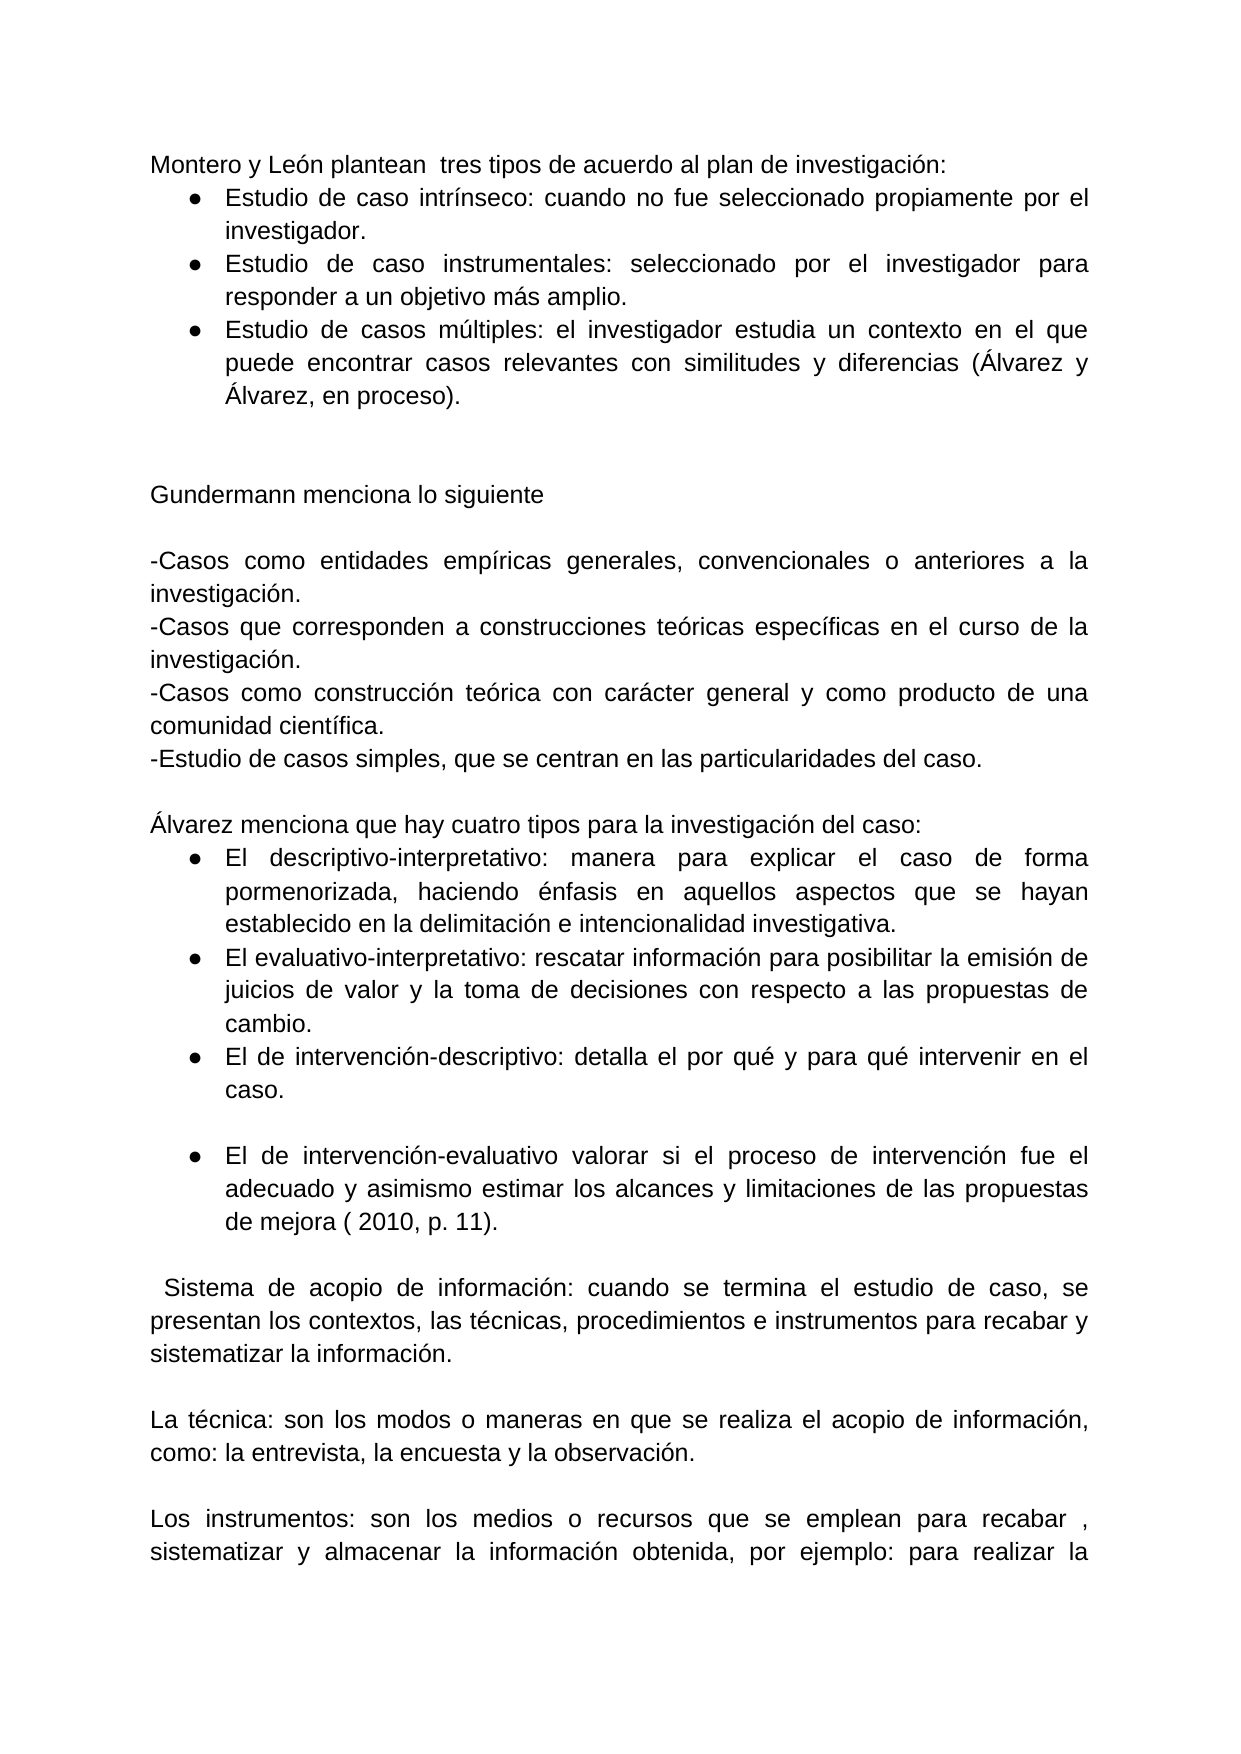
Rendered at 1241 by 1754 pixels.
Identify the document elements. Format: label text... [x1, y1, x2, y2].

list Estudio de casos múltiples: el investigador estudia un contexto en el que puede encontrar casos relevantes con similitudes y diferencias (Álvarez y Álvarez, en proceso). [187, 315, 1090, 410]
text La técnica: son los modos o maneras en que se realiza el acopio de información, como: la entrevista, la encuesta y la observación. [150, 1405, 1090, 1467]
list El descriptivo-interpretativo: manera para explicar el caso de forma pormenorizada, haciendo énfasis en aquellos aspectos que se hayan establecido en la delimitación e intencionalidad investigativa. [187, 843, 1090, 938]
list El de intervención-evaluativo valorar si el proceso de intervención fue el adecuado y asimismo estimar los alcances y limitaciones de las propuestas de mejora ( 2010, p. 11). [187, 1141, 1090, 1235]
list El de intervención-descriptivo: detalla el por qué y para qué intervenir en el caso. [187, 1042, 1090, 1103]
text -Casos que corresponden a construcciones teóricas específicas en el curso de la investigación. [150, 612, 1090, 674]
list Estudio de caso instrumentales: seleccionado por el investigador para responder a un objetivo más amplio. [187, 249, 1090, 311]
list Estudio de caso intrínseco: cuando no fue seleccionado propiamente por el investigador. [187, 183, 1090, 245]
text Álvarez menciona que hay cuatro tipos para la investigación del caso: [150, 810, 1090, 839]
text -Estudio de casos simples, que se centran en las particularidades del caso. [150, 744, 1090, 773]
text Gundermann menciona lo siguiente [150, 480, 1090, 509]
text -Casos como entidades empíricas generales, convencionales o anteriores a la investigación. [150, 546, 1090, 608]
text Montero y León plantean tres tipos de acuerdo al plan de investigación: [150, 150, 1090, 179]
text -Casos como construcción teórica con carácter general y como producto de una comunidad científica. [150, 678, 1090, 740]
list El evaluativo-interpretativo: rescatar información para posibilitar la emisión de juicios de valor y la toma de decisiones con respecto a las propuestas de cambio. [187, 942, 1090, 1037]
text Sistema de acopio de información: cuando se termina el estudio de caso, se presentan los contextos, las técnicas, procedimientos e instrumentos para recabar y sistematizar la información. [150, 1273, 1090, 1367]
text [150, 1504, 1090, 1566]
